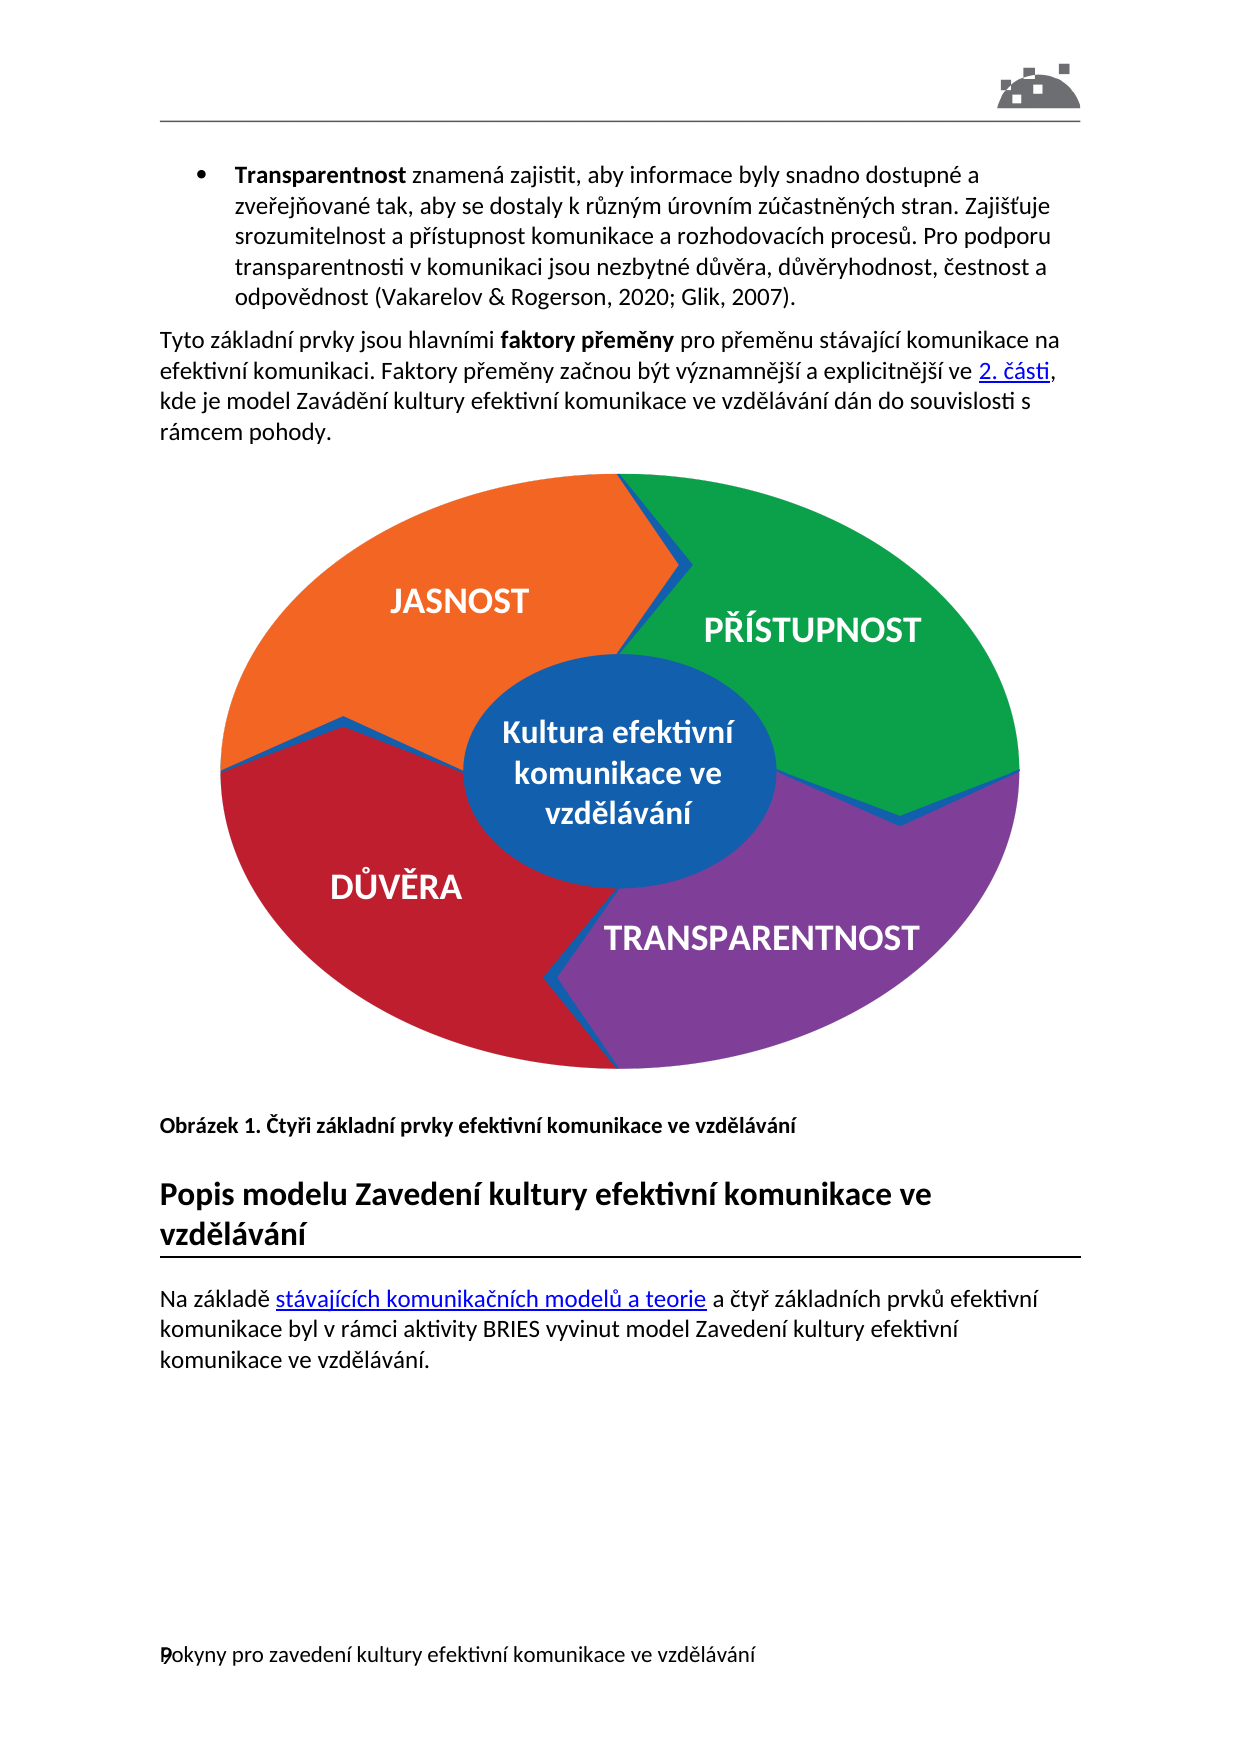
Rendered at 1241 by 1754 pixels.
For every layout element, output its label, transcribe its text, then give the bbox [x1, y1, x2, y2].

subtitle Popis modelu Zavedení kultury efektivní komunikace ve vzdělávání [159, 1172, 1081, 1258]
text Na základě stávajících komunikačních modelů a teorie a čtyř základních prvků efektivní komunikace byl v rámci aktivity BRIES vyvinut model Zavedení kultury efektivní komunikace ve vzdělávání. [159, 1283, 1081, 1375]
picture [159, 54, 1081, 129]
text Tyto základní prvky jsou hlavními faktory přeměny pro přeměnu stávající komunikace na efektivní komunikaci. Faktory přeměny začnou být významnější a explicitnější ve 2. části, kde je model Zavádění kultury efektivní komunikace ve vzdělávání dán do souvislosti s rámcem pohody. [159, 324, 1081, 447]
picture [204, 459, 1036, 1087]
text Obrázek 1. Čtyři základní prvky efektivní komunikace ve vzdělávání [159, 1111, 1081, 1139]
list Transparentnost znamená zajistit, aby informace byly snadno dostupné a zveřejňované tak, aby se dostaly k různým úrovním zúčastněných stran. Zajišťuje srozumitelnost a přístupnost komunikace a rozhodovacích procesů. Pro podporu transparentnosti v komunikaci jsou nezbytné důvěra, důvěryhodnost, čestnost a odpovědnost (Vakarelov & Rogerson, 2020; Glik, 2007). [197, 159, 1081, 312]
